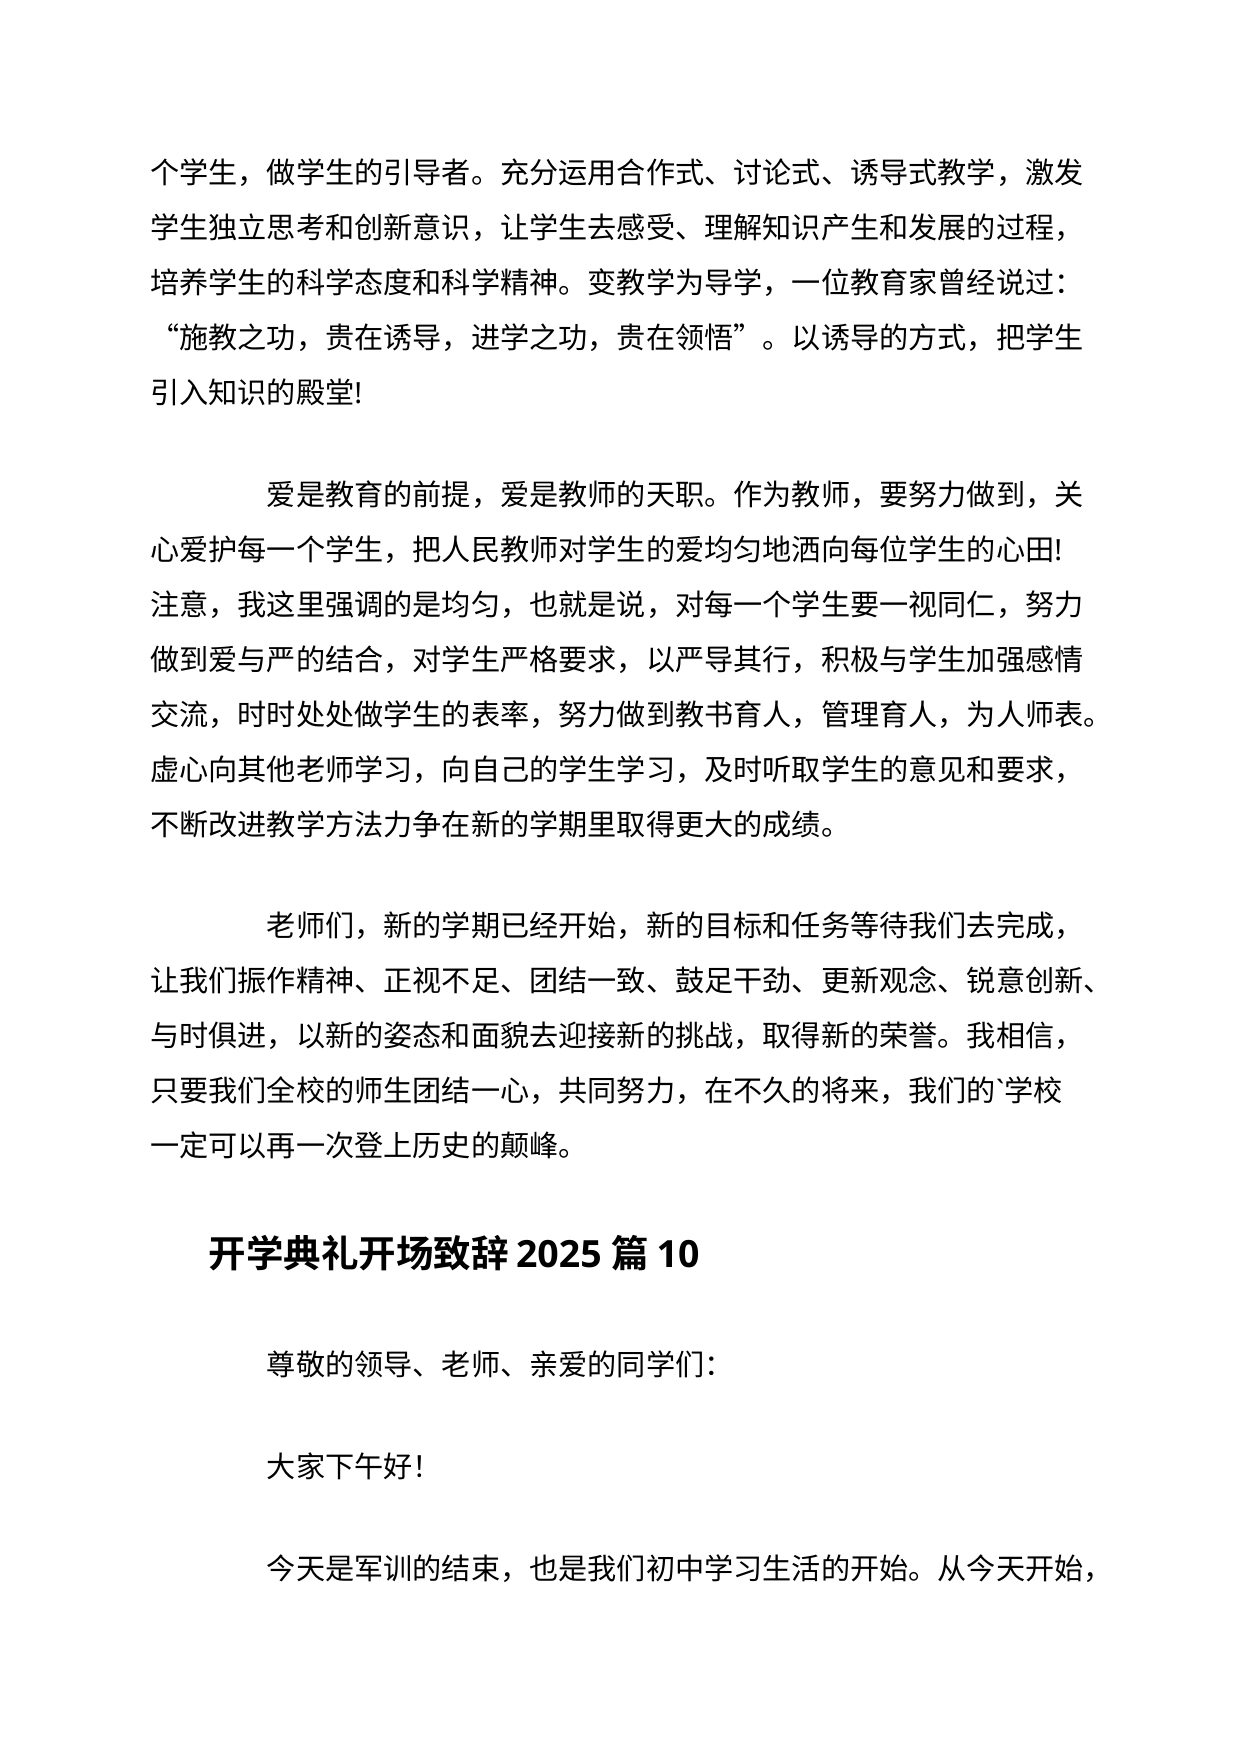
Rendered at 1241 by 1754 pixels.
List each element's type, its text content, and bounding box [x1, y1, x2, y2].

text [150, 150, 1090, 412]
text 大家下午好！ [150, 1444, 1090, 1486]
text 开学典礼开场致辞2025 篇10 [150, 1224, 1090, 1279]
text 尊敬的领导、老师、亲爱的同学们： [150, 1342, 1090, 1384]
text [150, 1545, 1090, 1588]
text 老师们，新的学期已经开始，新的目标和任务等待我们去完成，让我们振作精神、正视不足、团结一致、鼓足干劲、更新观念、锐意创新、与时俱进，以新的姿态和面貌去迎接新的挑战，取得新的荣誉。我相信，只要我们全校的师生团结一心，共同努力，在不久的将来，我们的`学校一定可以再一次登上历史的颠峰。 [150, 903, 1090, 1165]
text 爱是教育的前提，爱是教师的天职。作为教师，要努力做到，关心爱护每一个学生，把人民教师对学生的爱均匀地洒向每位学生的心田!注意，我这里强调的是均匀，也就是说，对每一个学生要一视同仁，努力做到爱与严的结合，对学生严格要求，以严导其行，积极与学生加强感情交流，时时处处做学生的表率，努力做到教书育人，管理育人，为人师表。虚心向其他老师学习，向自己的学生学习，及时听取学生的意见和要求，不断改进教学方法力争在新的学期里取得更大的成绩。 [150, 472, 1090, 843]
